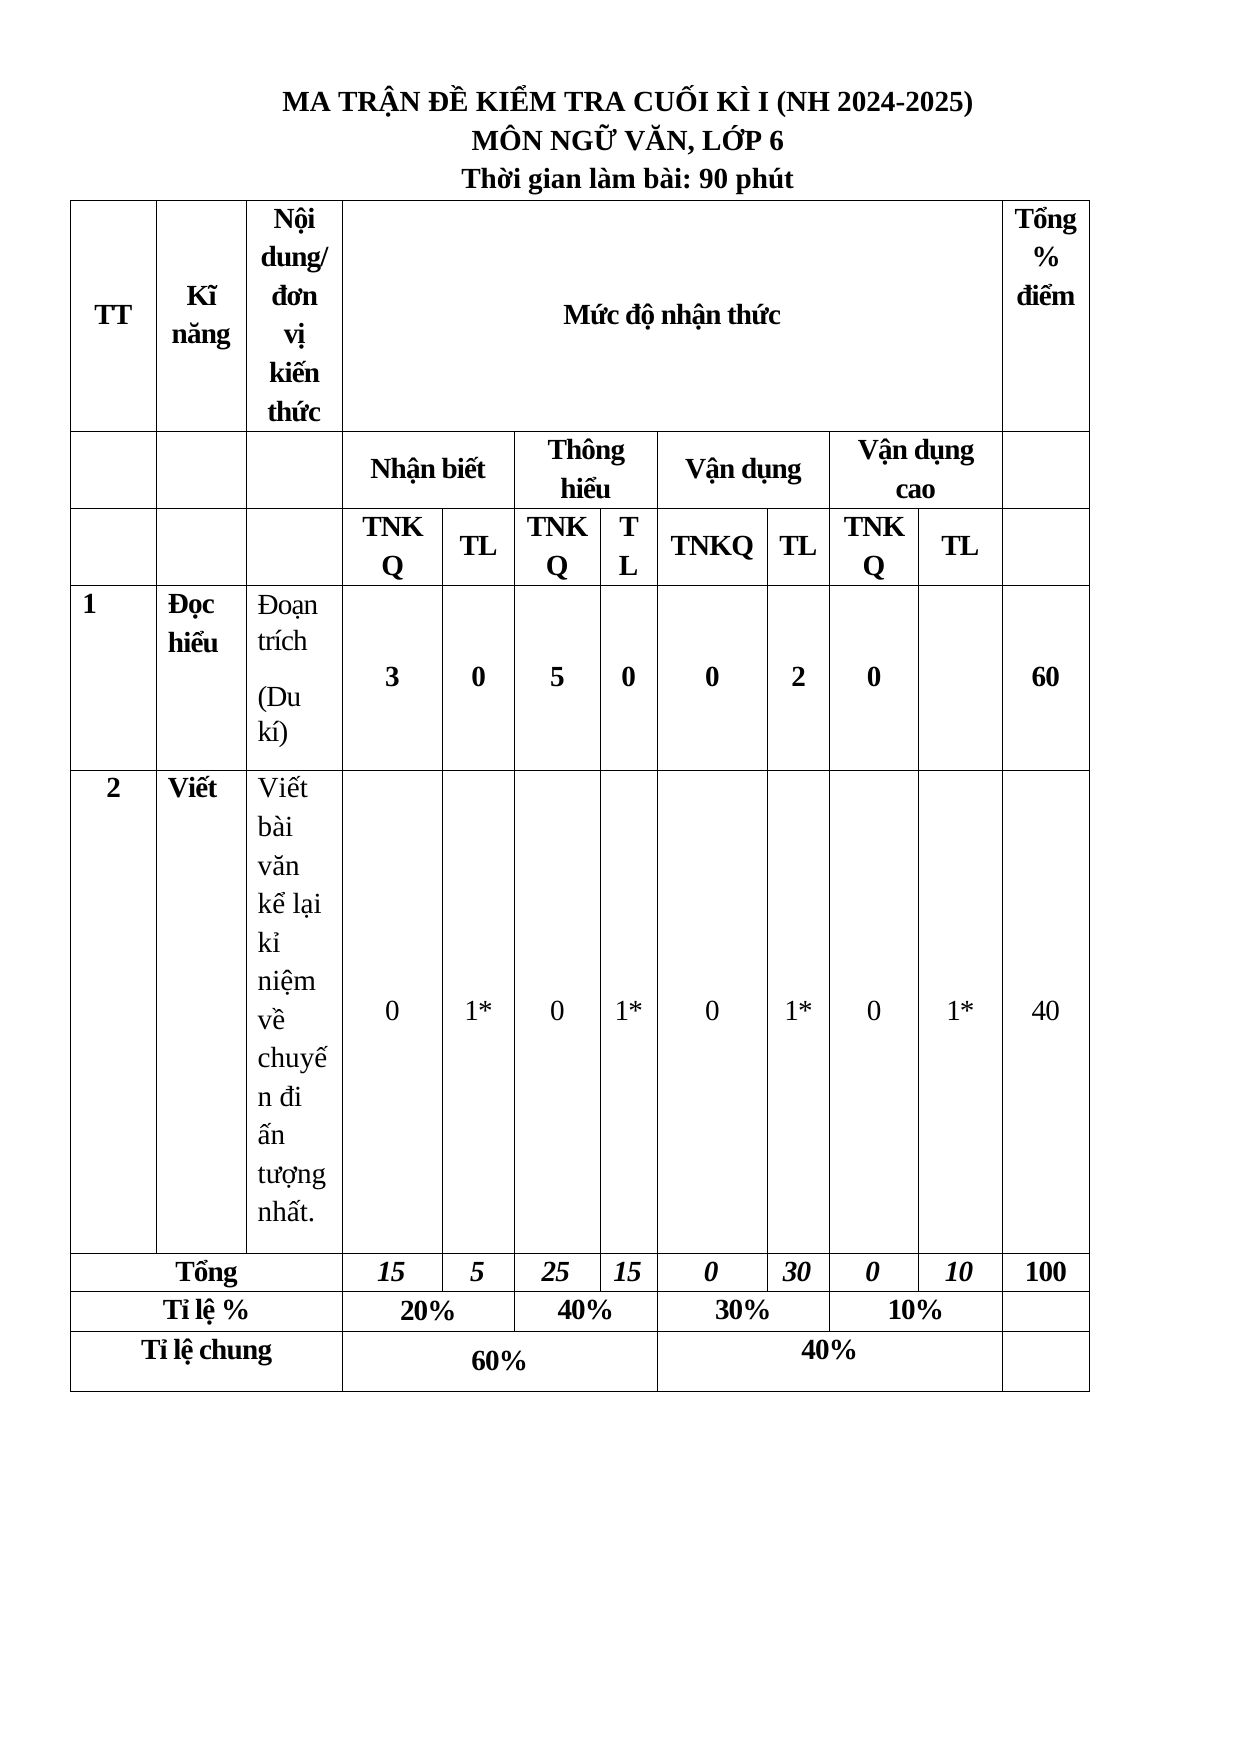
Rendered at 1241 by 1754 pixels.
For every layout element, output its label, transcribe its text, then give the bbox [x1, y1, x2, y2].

table_header Nội dung/đơn vị kiến thức [247, 201, 342, 431]
table_cell 0 [830, 771, 918, 1253]
table_cell 40 [1003, 771, 1089, 1253]
text MÔN NGỮ VĂN, LỚP 6 [118, 123, 1137, 156]
text MA TRẬN ĐỀ KIỂM TRA CUỐI KÌ I (NH 2024-2025) [118, 84, 1137, 118]
table_header Kĩ năng [157, 201, 246, 431]
table_cell Viết bài văn kể lại kỉ niệm về chuyến đi ấn tượng nhất. [247, 771, 342, 1253]
table_cell 1* [443, 771, 514, 1253]
table_cell 0 [343, 771, 442, 1253]
table_cell 10% [830, 1292, 1002, 1331]
table_cell 10 [919, 1254, 1002, 1291]
table_cell 5 [443, 1254, 514, 1291]
table_cell Thông hiểu [515, 432, 657, 508]
table_cell 2 [768, 586, 829, 769]
table_cell 0 [658, 1254, 767, 1291]
table_header TT [71, 201, 156, 431]
table_cell 0 [830, 1254, 918, 1291]
table_cell Đọc hiểu [157, 586, 246, 769]
table_cell Vận dụng [658, 432, 829, 508]
table_cell 0 [443, 586, 514, 769]
table_cell TNKQ [343, 509, 442, 585]
table_cell 0 [658, 586, 767, 769]
table_cell 3 [343, 586, 442, 769]
table_cell TNKQ [515, 509, 600, 585]
table_cell 30 [768, 1254, 829, 1291]
table_cell [1003, 432, 1089, 508]
table_cell 20% [343, 1292, 514, 1331]
table_cell 15 [343, 1254, 442, 1291]
table_cell [247, 509, 342, 585]
table_cell 1* [768, 771, 829, 1253]
table_cell [247, 432, 342, 508]
table_cell [71, 509, 156, 585]
table_cell 0 [601, 586, 657, 769]
text Thời gian làm bài: 90 phút [118, 161, 1137, 195]
table_cell Đoạn trích (Du kí) [247, 586, 342, 769]
table_cell [1003, 1332, 1089, 1391]
table_cell [71, 432, 156, 508]
table_cell Tỉ lệ chung [71, 1332, 342, 1391]
table_cell 0 [658, 771, 767, 1253]
table_cell 30% [658, 1292, 829, 1331]
table_cell 40% [515, 1292, 657, 1331]
table_cell TL [768, 509, 829, 585]
table_cell [157, 432, 246, 508]
table_cell Tỉ lệ % [71, 1292, 342, 1331]
table_cell [157, 509, 246, 585]
table_cell 5 [515, 586, 600, 769]
table_cell 60% [343, 1332, 657, 1391]
table_cell 60 [1003, 586, 1089, 769]
table_cell 0 [830, 586, 918, 769]
table_cell 100 [1003, 1254, 1089, 1291]
table_cell TNKQ [658, 509, 767, 585]
table_cell Vận dụng cao [830, 432, 1002, 508]
table_cell 1* [919, 771, 1002, 1253]
table_cell [1003, 509, 1089, 585]
table_cell 0 [515, 771, 600, 1253]
table_cell 40% [658, 1332, 1002, 1391]
table_cell Tổng [71, 1254, 342, 1291]
table_cell [1003, 1292, 1089, 1331]
table_cell 1* [601, 771, 657, 1253]
table_cell [919, 586, 1002, 769]
table_cell 2 [71, 771, 156, 1253]
table_cell TL [919, 509, 1002, 585]
table_cell TL [443, 509, 514, 585]
table_cell 25 [515, 1254, 600, 1291]
table_cell 1 [71, 586, 156, 769]
table_cell Nhận biết [343, 432, 514, 508]
table_cell Viết [157, 771, 246, 1253]
table_header Mức độ nhận thức [343, 201, 1002, 431]
table_cell TL [601, 509, 657, 585]
table_header Tổng % điểm [1003, 201, 1089, 431]
table_cell TNKQ [830, 509, 918, 585]
table_cell 15 [601, 1254, 657, 1291]
